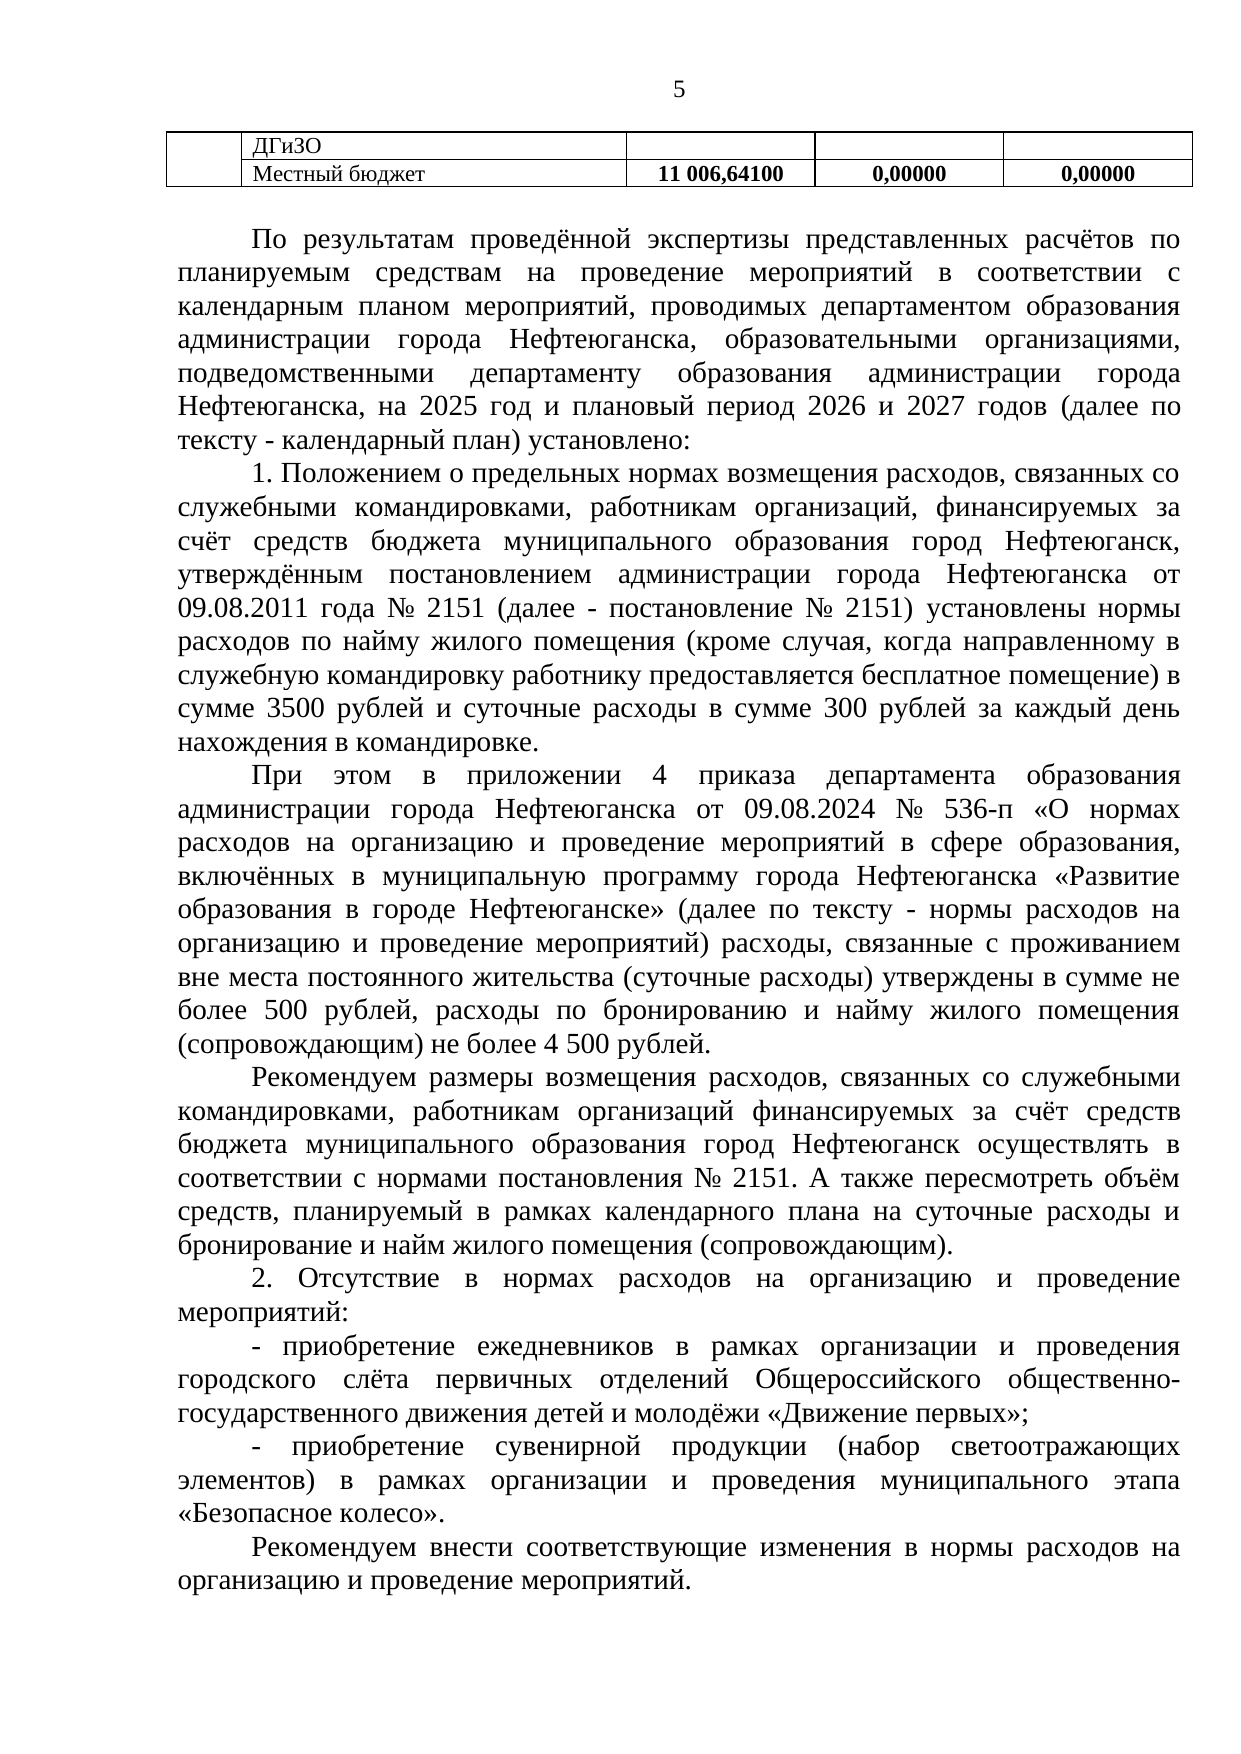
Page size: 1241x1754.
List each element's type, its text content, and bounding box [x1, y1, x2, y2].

table_cell 8 [167, 133, 241, 186]
table_cell [627, 133, 814, 159]
text 2. Отсутствие в нормах расходов на организацию и проведение мероприятий: [177, 1261, 1181, 1328]
text - приобретение ежедневников в рамках организации и проведения городского слёта первичных отделений Общероссийского общественно-государственного движения детей и молодёжи «Движение первых»; [177, 1328, 1181, 1428]
text По результатам проведённой экспертизы представленных расчётов по планируемым средствам на проведение мероприятий в соответствии с календарным планом мероприятий, проводимых департаментом образования администрации города Нефтеюганска, образовательными организациями, подведомственными департаменту образования администрации города Нефтеюганска, на 2025 год и плановый период 2026 и 2027 годов (далее по тексту - календарный план) установлено: [177, 221, 1181, 456]
text При этом в приложении 4 приказа департамента образования администрации города Нефтеюганска от 09.08.2024 № 536-п «О нормах расходов на организацию и проведение мероприятий в сфере образования, включённых в муниципальную программу города Нефтеюганска «Развитие образования в городе Нефтеюганске» (далее по тексту - нормы расходов на организацию и проведение мероприятий) расходы, связанные с проживанием вне места постоянного жительства (суточные расходы) утверждены в сумме не более 500 рублей, расходы по бронированию и найму жилого помещения (сопровождающим) не более 4 500 рублей. [177, 757, 1181, 1059]
text Рекомендуем размеры возмещения расходов, связанных со служебными командировками, работникам организаций финансируемых за счёт средств бюджета муниципального образования город Нефтеюганск осуществлять в соответствии с нормами постановления № 2151. А также пересмотреть объём средств, планируемый в рамках календарного плана на суточные расходы и бронирование и найм жилого помещения (сопровождающим). [177, 1093, 1181, 1261]
table_cell 0,00000 [1004, 160, 1192, 186]
text - приобретение сувенирной продукции (набор светоотражающих элементов) в рамках организации и проведения муниципального этапа «Безопасное колесо». [177, 1428, 1181, 1529]
table_cell [1004, 133, 1192, 159]
table_cell 0,00000 [816, 160, 1003, 186]
table_cell 11 006,64100 [627, 160, 814, 186]
table_cell [816, 133, 1003, 159]
text Рекомендуем внести соответствующие изменения в нормы расходов на организацию и проведение мероприятий. [177, 1529, 1181, 1596]
table_cell Местный бюджет [242, 160, 626, 186]
text 1. Положением о предельных нормах возмещения расходов, связанных со служебными командировками, работникам организаций, финансируемых за счёт средств бюджета муниципального образования город Нефтеюганск, утверждённым постановлением администрации города Нефтеюганска от 09.08.2011 года № 2151 (далее - постановление № 2151) установлены нормы расходов по найму жилого помещения (кроме случая, когда направленному в служебную командировку работнику предоставляется бесплатное помещение) в сумме 3500 рублей и суточные расходы в сумме 300 рублей за каждый день нахождения в командировке. [177, 690, 1181, 757]
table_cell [242, 133, 626, 159]
text 1. Положением о предельных нормах возмещения расходов, связанных со служебными командировками, работникам организаций, финансируемых за счёт средств бюджета муниципального образования город Нефтеюганск, утверждённым постановлением администрации города Нефтеюганска от 09.08.2011 года № 2151 (далее - постановление № 2151) установлены нормы расходов по найму жилого помещения (кроме случая, когда направленному в служебную командировку работнику предоставляется бесплатное помещение) в сумме 3500 рублей и суточные расходы в сумме 300 рублей за каждый день нахождения в командировке. [177, 456, 1181, 623]
